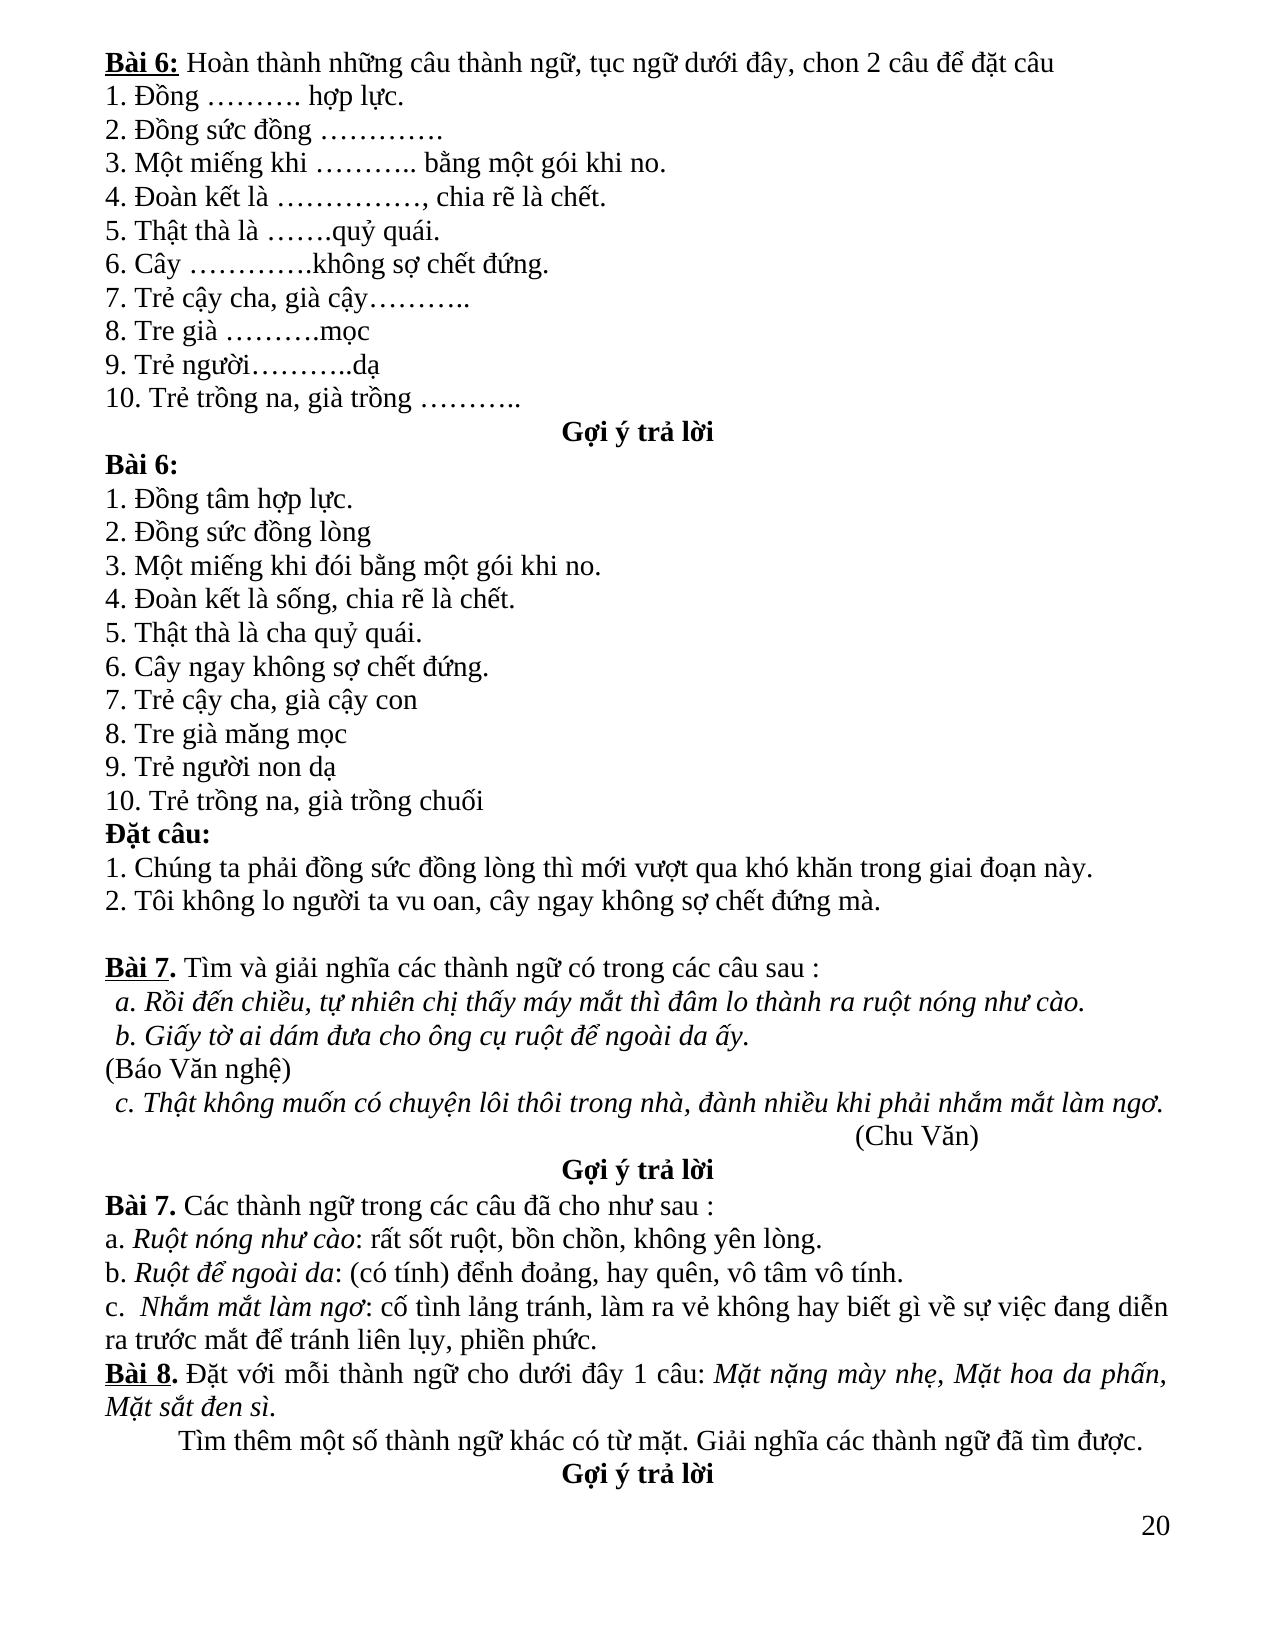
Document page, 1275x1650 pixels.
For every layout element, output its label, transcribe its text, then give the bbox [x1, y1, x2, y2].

text Đặt câu: [105, 816, 1170, 850]
text Bài 7. Các thành ngữ trong các câu đã cho như sau : [105, 1188, 1170, 1222]
text (Chu Văn) [780, 1118, 1170, 1152]
text b. Ruột để ngoài da: (có tính) đểnh đoảng, hay quên, vô tâm vô tính. [105, 1255, 1170, 1289]
text c. Nhắm mắt làm ngơ: cố tình lảng tránh, làm ra vẻ không hay biết gì về sự việc đang diễn ra trước mắt để tránh liên lụy, phiền phức. [105, 1289, 1170, 1356]
text Bài 7. Tìm và giải nghĩa các thành ngữ có trong các câu sau : [105, 951, 1170, 984]
text (Báo Văn nghệ) [105, 1051, 1170, 1085]
text Gợi ý trả lời [105, 414, 1170, 447]
text Bài 8. Đặt với mỗi thành ngữ cho dưới đây 1 câu: Mặt nặng mày nhẹ, Mặt hoa da phấn, Mặt sắt đen sì. [105, 1356, 1170, 1423]
text a. Rồi đến chiều, tự nhiên chị thấy máy mắt thì đâm lo thành ra ruột nóng như cào. [105, 984, 1170, 1018]
text Bài 6: Hoàn thành những câu thành ngữ, tục ngữ dưới đây, chon 2 câu để đặt câu [105, 45, 1170, 78]
text 1. Chúng ta phải đồng sức đồng lòng thì mới vượt qua khó khăn trong giai đoạn này. [105, 850, 1170, 883]
text a. Ruột nóng như cào: rất sốt ruột, bồn chồn, không yên lòng. [105, 1222, 1170, 1255]
text b. Giấy tờ ai dám đưa cho ông cụ ruột để ngoài da ấy. [105, 1018, 1170, 1051]
text Gợi ý trả lời [105, 1456, 1170, 1490]
text 1. Đồng tâm hợp lực. 2. Đồng sức đồng lòng 3. Một miếng khi đói bằng một gói khi no. 4. Đoàn kết là sống, chia rẽ là chết. 5. Thật thà là cha quỷ quái. 6. Cây ngay không sợ chết đứng. 7. Trẻ cậy cha, già cậy con 8. Tre già măng mọc 9. Trẻ người non dạ 10. Trẻ trồng na, già trồng chuối [105, 481, 1170, 816]
text Bài 6: [105, 447, 1170, 481]
text Tìm thêm một số thành ngữ khác có từ mặt. Giải nghĩa các thành ngữ đã tìm được. [105, 1423, 1170, 1456]
text 2. Tôi không lo người ta vu oan, cây ngay không sợ chết đứng mà. [105, 883, 1170, 917]
text c. Thật không muốn có chuyện lôi thôi trong nhà, đành nhiều khi phải nhắm mắt làm ngơ. [105, 1085, 1170, 1118]
text Gợi ý trả lời [105, 1152, 1170, 1185]
text 1. Đồng ………. hợp lực. 2. Đồng sức đồng …………. 3. Một miếng khi ……….. bằng một gói khi no. 4. Đoàn kết là ……………, chia rẽ là chết. 5. Thật thà là …….quỷ quái. 6. Cây ………….không sợ chết đứng. 7. Trẻ cậy cha, già cậy……….. 8. Tre già ……….mọc 9. Trẻ người………..dạ 10. Trẻ trồng na, già trồng ……….. [105, 78, 1170, 414]
